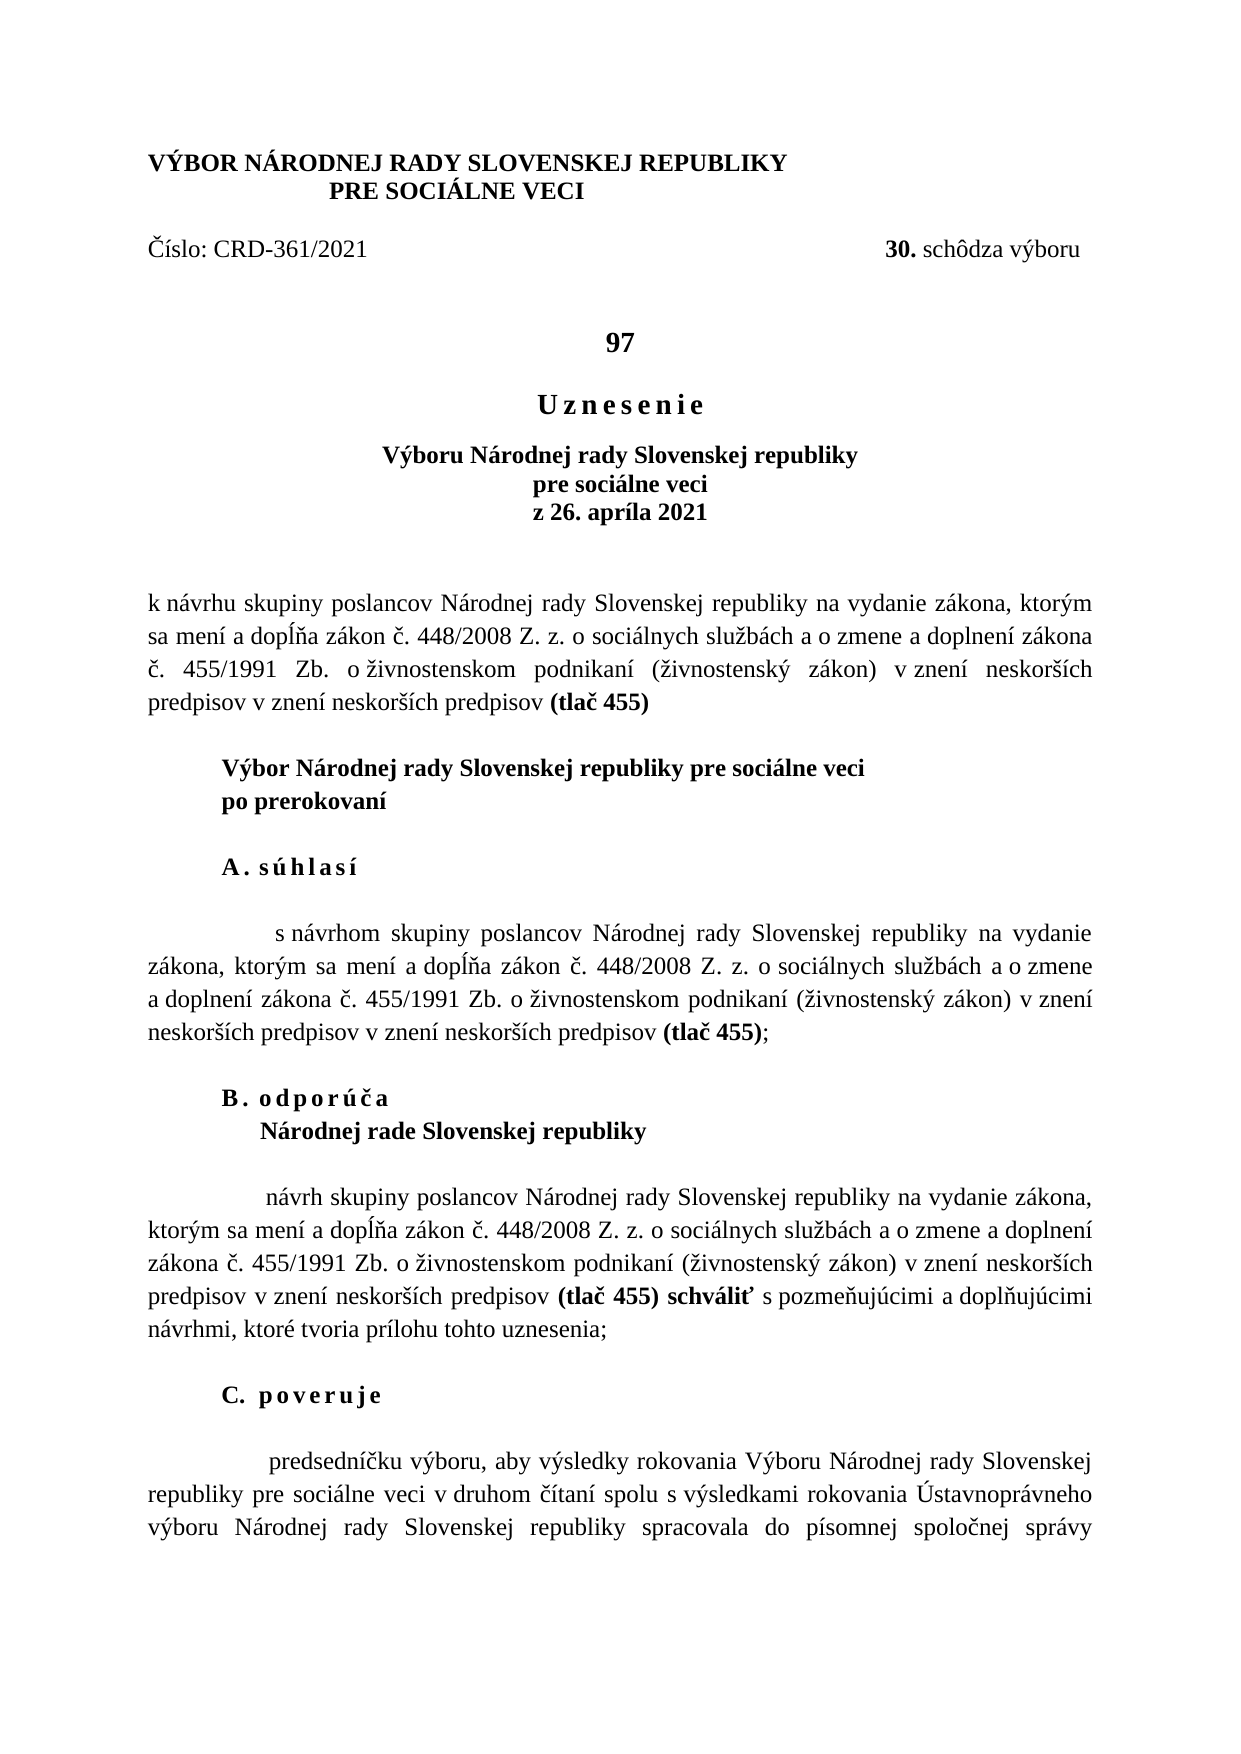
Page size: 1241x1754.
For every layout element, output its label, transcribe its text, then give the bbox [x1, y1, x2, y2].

text Výbor Národnej rady Slovenskej republiky pre sociálne veci [221, 753, 1093, 782]
text s návrhom skupiny poslancov Národnej rady Slovenskej republiky na vydanie zákona, ktorým sa mení a dopĺňa zákon č. 448/2008 Z. z. o sociálnych službách a o zmene a doplnení zákona č. 455/1991 Zb. o živnostenskom podnikaní (živnostenský zákon) v znení neskorších predpisov v znení neskorších predpisov (tlač 455); [148, 918, 1093, 1046]
text pre sociálne veci [148, 176, 1093, 205]
text 97 [148, 325, 1093, 358]
list odporúča [221, 1083, 1093, 1112]
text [148, 1446, 1093, 1541]
list súhlasí [221, 852, 1093, 881]
text Národnej rade Slovenskej republiky [148, 1116, 1093, 1145]
text návrh skupiny poslancov Národnej rady Slovenskej republiky na vydanie zákona, ktorým sa mení a dopĺňa zákon č. 448/2008 Z. z. o sociálnych službách a o zmene a doplnení zákona č. 455/1991 Zb. o živnostenskom podnikaní (živnostenský zákon) v znení neskorších predpisov v znení neskorších predpisov (tlač 455) schváliť s pozmeňujúcimi a doplňujúcimi návrhmi, ktoré tvoria prílohu tohto uznesenia; [148, 1182, 1093, 1343]
text Výboru Národnej rady Slovenskej republiky [148, 440, 1093, 469]
list poveruje [221, 1380, 1093, 1409]
text Uznesenie [148, 387, 1093, 421]
text po prerokovaní [221, 786, 1093, 815]
text pre sociálne veci [148, 469, 1093, 497]
text z 26. apríla 2021 [148, 497, 1093, 526]
text Výbor Národnej rady Slovenskej republiky [148, 148, 1093, 176]
text k návrhu skupiny poslancov Národnej rady Slovenskej republiky na vydanie zákona, ktorým sa mení a dopĺňa zákon č. 448/2008 Z. z. o sociálnych službách a o zmene a doplnení zákona č. 455/1991 Zb. o živnostenskom podnikaní (živnostenský zákon) v znení neskorších predpisov v znení neskorších predpisov (tlač 455) [148, 588, 1093, 716]
text Číslo: CRD-361/2021 30. schôdza výboru [148, 234, 1093, 263]
